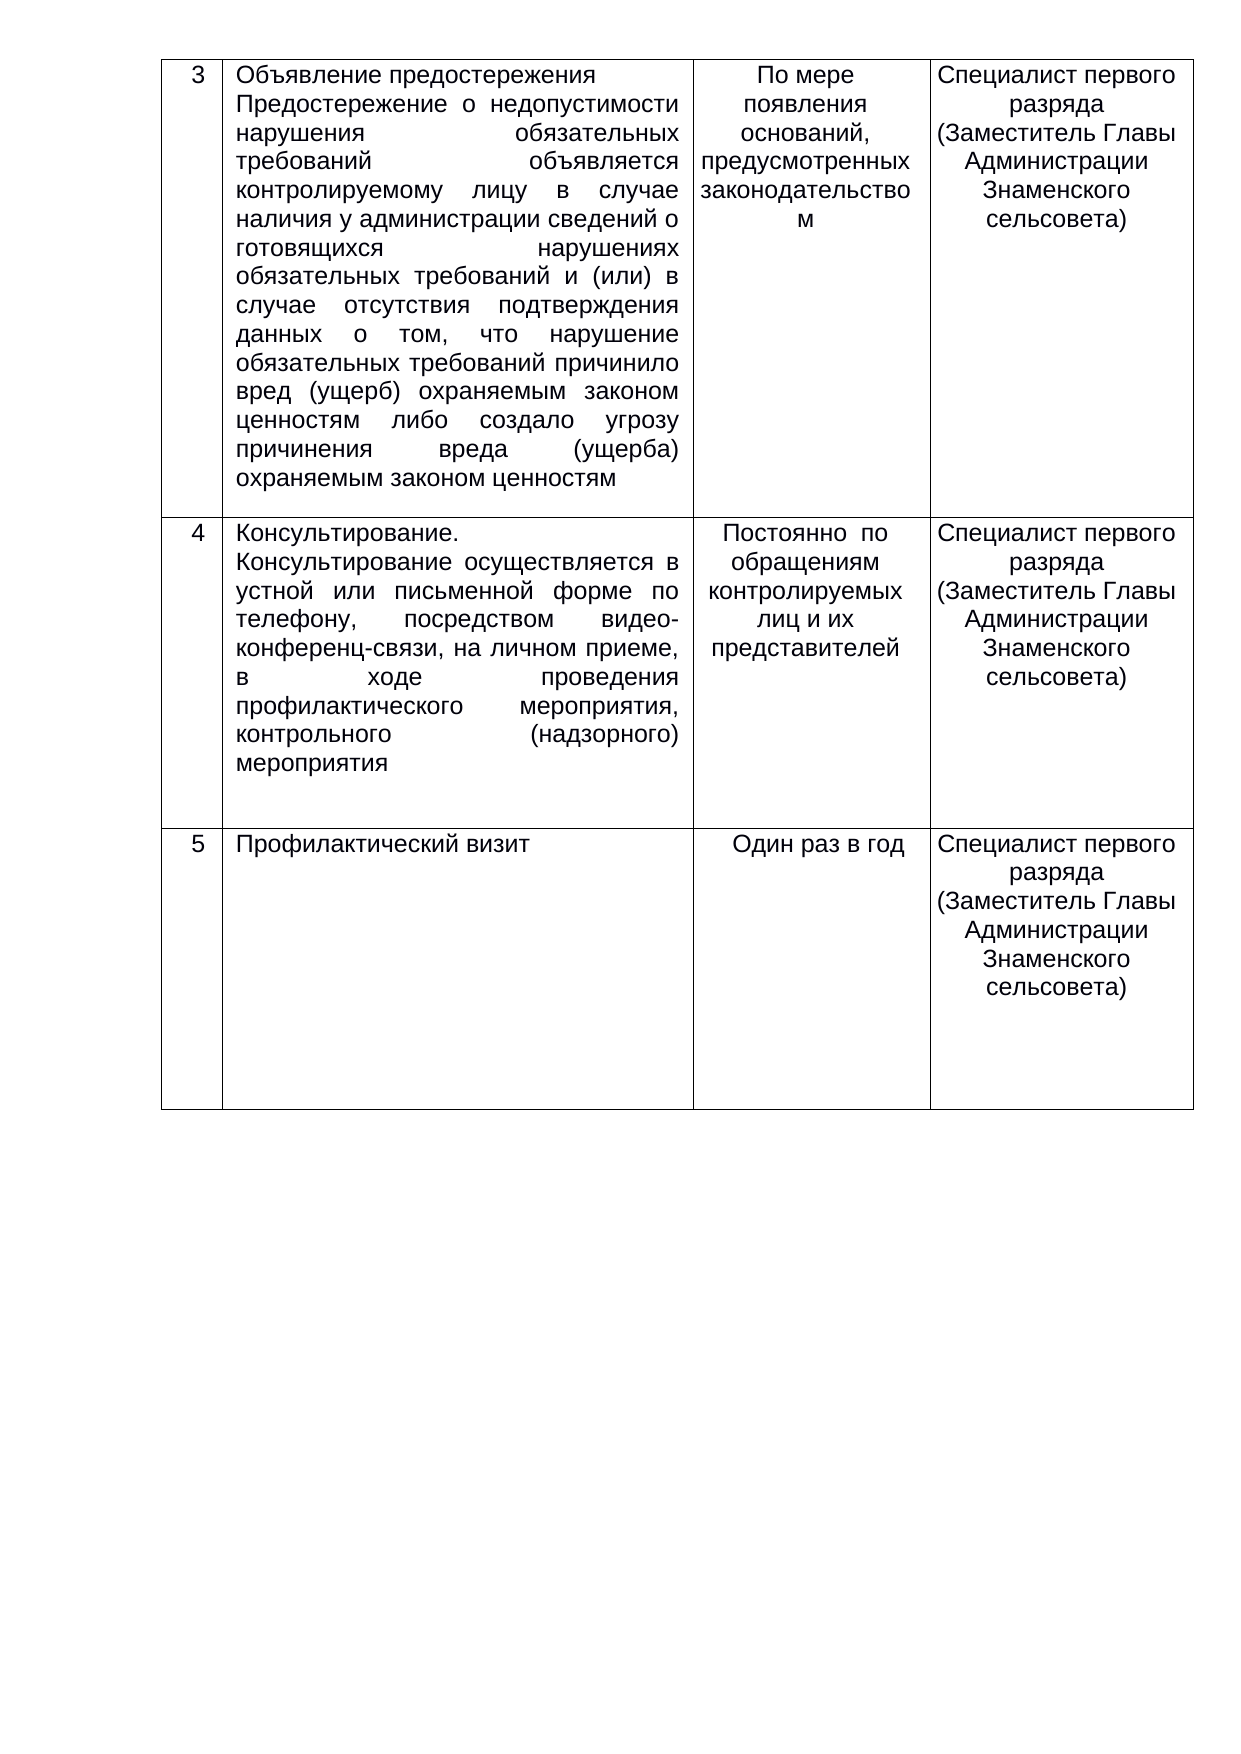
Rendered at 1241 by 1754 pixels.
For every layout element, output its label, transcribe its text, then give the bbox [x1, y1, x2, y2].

table_cell Профилактический визит [223, 829, 693, 1108]
table_cell Объявление предостережения Предостережение о недопустимости нарушения обязательных требований объявляется контролируемому лицу в случае наличия у администрации сведений о готовящихся нарушениях обязательных требований и (или) в случае отсутствия подтверждения данных о том, что нарушение обязательных требований причинило вред (ущерб) охраняемым законом ценностям либо создало угрозу причинения вреда (ущерба) охраняемым законом ценностям [223, 60, 693, 517]
table_cell Постоянно по обращениям контролируемых лиц и их представителей [694, 518, 930, 828]
table_cell 4 [162, 518, 222, 828]
table_cell Специалист первого разряда (Заместитель Главы Администрации Знаменского сельсовета) [931, 518, 1193, 828]
table_cell Один раз в год [694, 829, 930, 1108]
table_cell 3 [162, 60, 222, 517]
table_cell По мере появления оснований, предусмотренных законодательством [694, 60, 930, 517]
table_cell Специалист первого разряда (Заместитель Главы Администрации Знаменского сельсовета) [931, 829, 1193, 1108]
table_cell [931, 60, 1193, 517]
table_cell Консультирование. Консультирование осуществляется в устной или письменной форме по телефону, посредством видео-конференц-связи, на личном приеме, в ходе проведения профилактического мероприятия, контрольного (надзорного) мероприятия [223, 518, 693, 828]
table_cell 5 [162, 829, 222, 1108]
